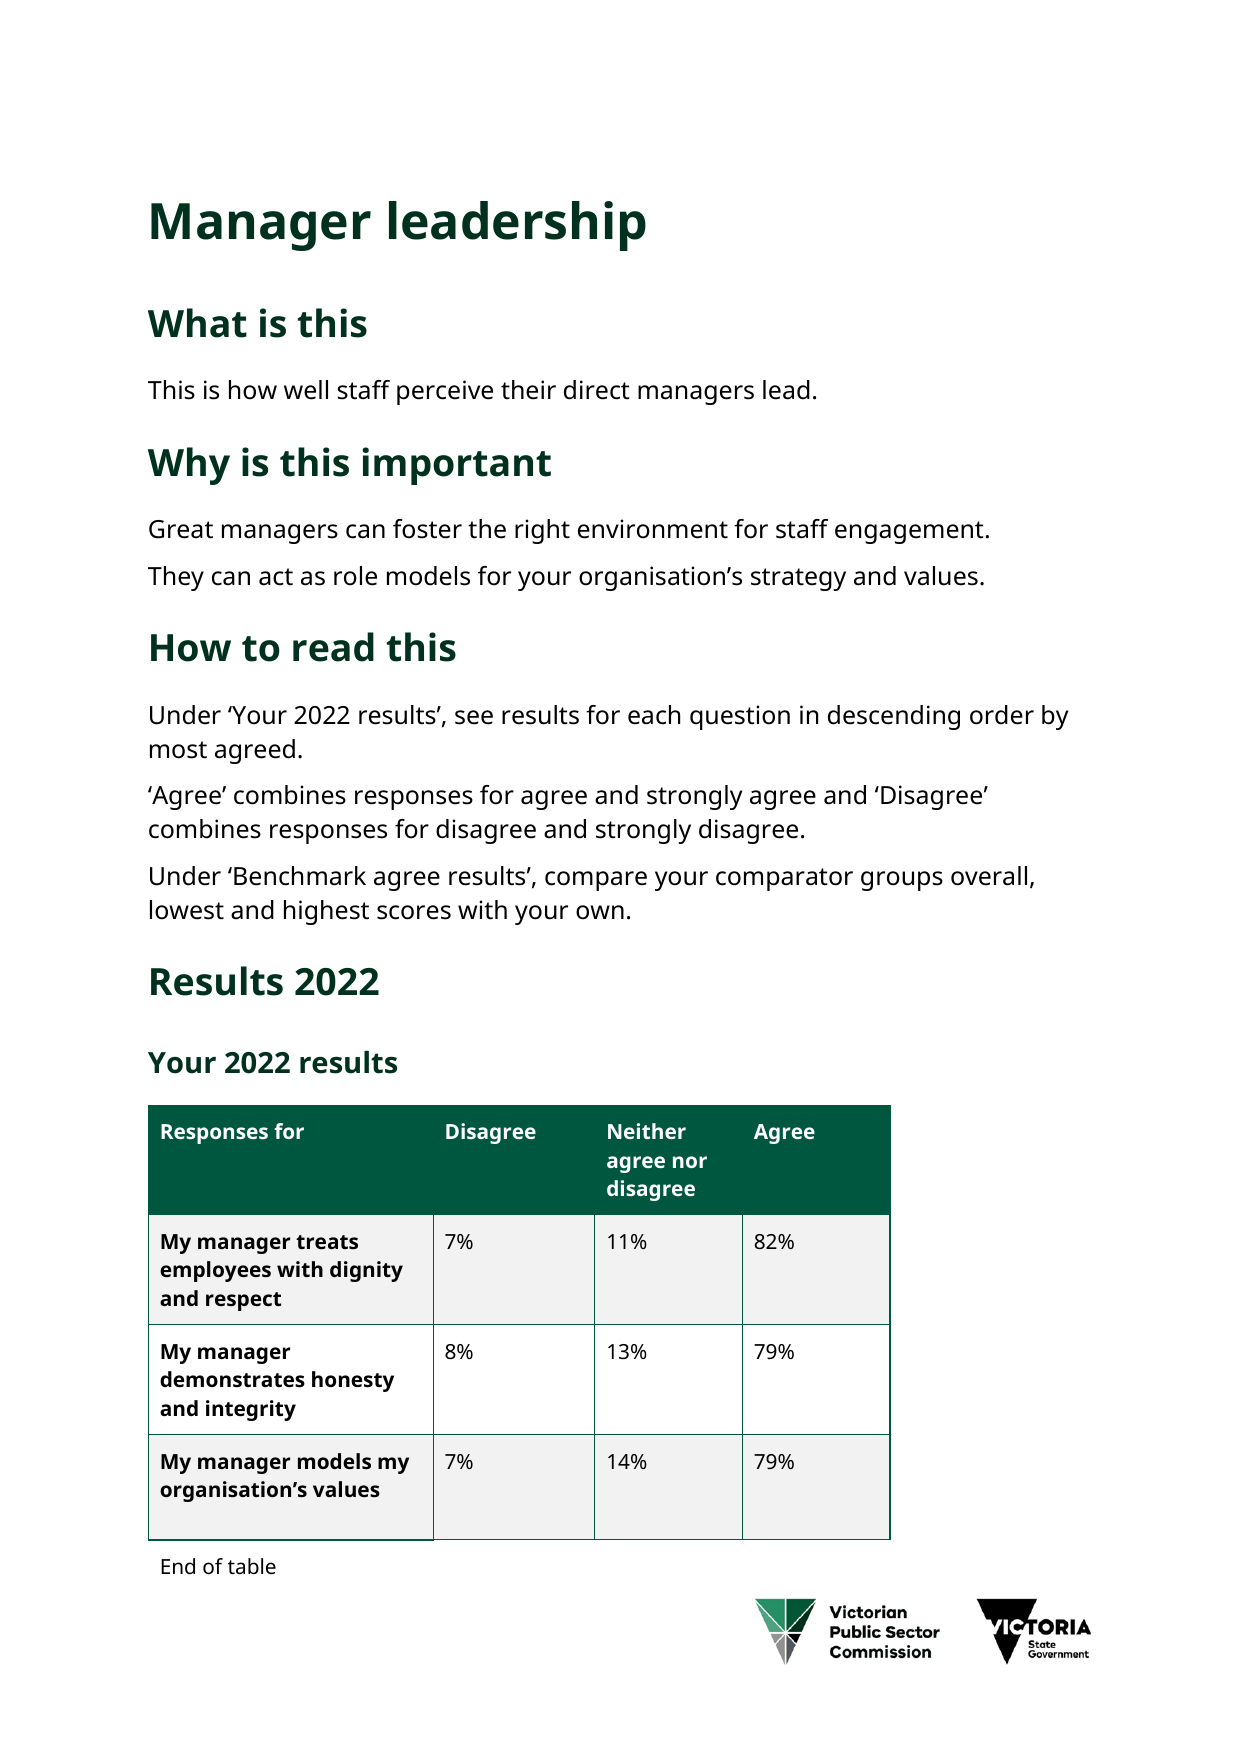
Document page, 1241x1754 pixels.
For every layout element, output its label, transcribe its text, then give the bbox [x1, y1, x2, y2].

subtitle Your 2022 results [148, 1042, 1092, 1082]
text Under ‘Benchmark agree results’, compare your comparator groups overall, lowest and highest scores with your own. [148, 858, 1092, 927]
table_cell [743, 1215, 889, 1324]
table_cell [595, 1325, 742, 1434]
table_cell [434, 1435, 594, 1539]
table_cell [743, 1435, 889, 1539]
subtitle Manager leadership [148, 186, 1092, 254]
text They can act as role models for your organisation’s strategy and values. [148, 558, 1092, 592]
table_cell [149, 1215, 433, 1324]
text ‘Agree’ combines responses for agree and strongly agree and ‘Disagree’ combines responses for disagree and strongly disagree. [148, 778, 1092, 846]
picture [754, 1598, 1093, 1666]
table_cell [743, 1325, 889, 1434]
subtitle Why is this important [148, 436, 1092, 487]
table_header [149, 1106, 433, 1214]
subtitle What is this [148, 297, 1092, 348]
text Under ‘Your 2022 results’, see results for each question in descending order by most agreed. [148, 697, 1092, 766]
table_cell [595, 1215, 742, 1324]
text This is how well staff perceive their direct managers lead. [148, 373, 1092, 407]
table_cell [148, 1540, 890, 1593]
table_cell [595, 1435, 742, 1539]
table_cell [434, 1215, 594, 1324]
subtitle Results 2022 [148, 956, 1092, 1007]
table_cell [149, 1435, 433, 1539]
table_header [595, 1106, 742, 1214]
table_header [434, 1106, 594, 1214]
subtitle How to read this [148, 622, 1092, 673]
text Great managers can foster the right environment for staff engagement. [148, 512, 1092, 546]
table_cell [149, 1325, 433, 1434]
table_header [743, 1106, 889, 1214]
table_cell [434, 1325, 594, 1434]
